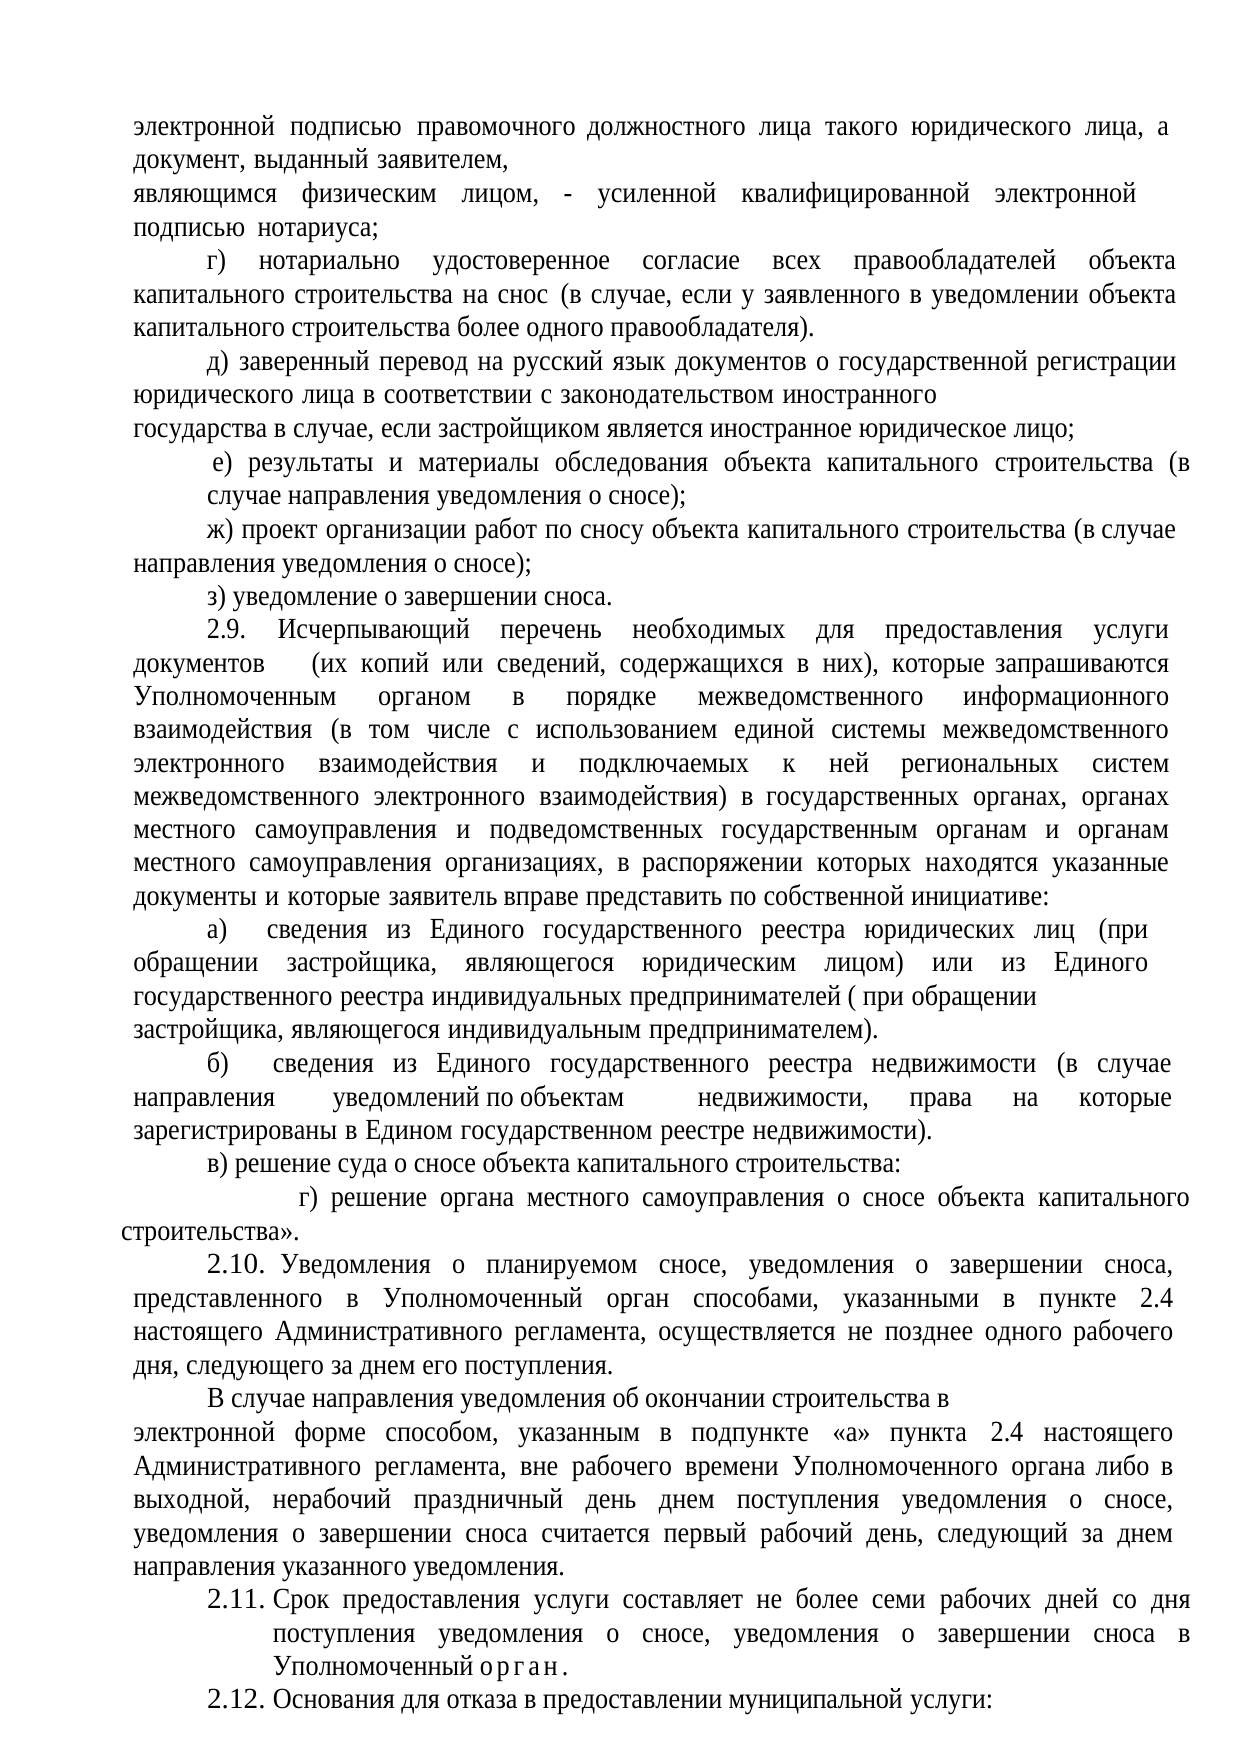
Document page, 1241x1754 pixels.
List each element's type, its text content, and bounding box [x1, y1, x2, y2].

text з) уведомление о завершении сноса. [207, 579, 1190, 612]
text являющимся физическим лицом, - усиленной квалифицированной электронной подписью нотариуса; [133, 176, 1136, 243]
list Срок предоставления услуги составляет не более семи рабочих дней со дня поступления уведомления о сносе, уведомления о завершении сноса в Уполномоченный орган. [207, 1582, 1190, 1682]
text г) нотариально удостоверенное согласие всех правообладателей объекта капитального строительства на снос (в случае, если у заявленного в уведомлении объекта капитального строительства более одного правообладателя). [133, 243, 1176, 343]
list Основания для отказа в предоставлении муниципальной услуги: [207, 1682, 1190, 1715]
text государства в случае, если застройщиком является иностранное юридическое лицо; [133, 411, 1190, 444]
text ж) проект организации работ по сносу объекта капитального строительства (в случае направления уведомления о сносе); [133, 512, 1176, 579]
list Уведомления о планируемом сносе, уведомления о завершении сноса, представленного в Уполномоченный орган способами, указанными в пункте 2.4 настоящего Административного регламента, осуществляется не позднее одного рабочего дня, следующего за днем его поступления. [133, 1247, 1173, 1381]
text г) решение органа местного самоуправления о сносе объекта капитального строительства». [121, 1179, 1190, 1247]
text д) заверенный перевод на русский язык документов о государственной регистрации юридического лица в соответствии с законодательством иностранного [133, 343, 1176, 410]
text а) сведения из Единого государственного реестра юридических лиц (при обращении застройщика, являющегося юридическим лицом) или из Единого государственного реестра индивидуальных предпринимателей (при обращении [133, 912, 1148, 1012]
text электронной форме способом, указанным в подпункте «а» пункта 2.4 настоящего Административного регламента, вне рабочего времени Уполномоченного органа либо в выходной, нерабочий праздничный день днем поступления уведомления о сносе, уведомления о завершении сноса считается первый рабочий день, следующий за днем направления указанного уведомления. [133, 1415, 1173, 1582]
text 2.9. Исчерпывающий перечень необходимых для предоставления услуги документов (их копий или сведений, содержащихся в них), которые запрашиваются Уполномоченным органом в порядке межведомственного информационного взаимодействия (в том числе с использованием единой системы межведомственного электронного взаимодействия и подключаемых к ней региональных систем межведомственного электронного взаимодействия) в государственных органах, органах местного самоуправления и подведомственных государственным органам и органам местного самоуправления организациях, в распоряжении которых находятся указанные документы и которые заявитель вправе представить по собственной инициативе: [133, 612, 1169, 911]
text В случае направления уведомления об окончании строительства в [207, 1381, 1190, 1414]
text застройщика, являющегося индивидуальным предпринимателем). [133, 1012, 1190, 1045]
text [133, 108, 1169, 175]
text в) решение суда о сносе объекта капитального строительства: [207, 1146, 1190, 1179]
text е) результаты и материалы обследования объекта капитального строительства (в случае направления уведомления о сносе); [196, 444, 1190, 511]
text б) сведения из Единого государственного реестра недвижимости (в случае направления уведомлений по объектам недвижимости, права на которые зарегистрированы в Едином государственном реестре недвижимости). [133, 1046, 1172, 1146]
